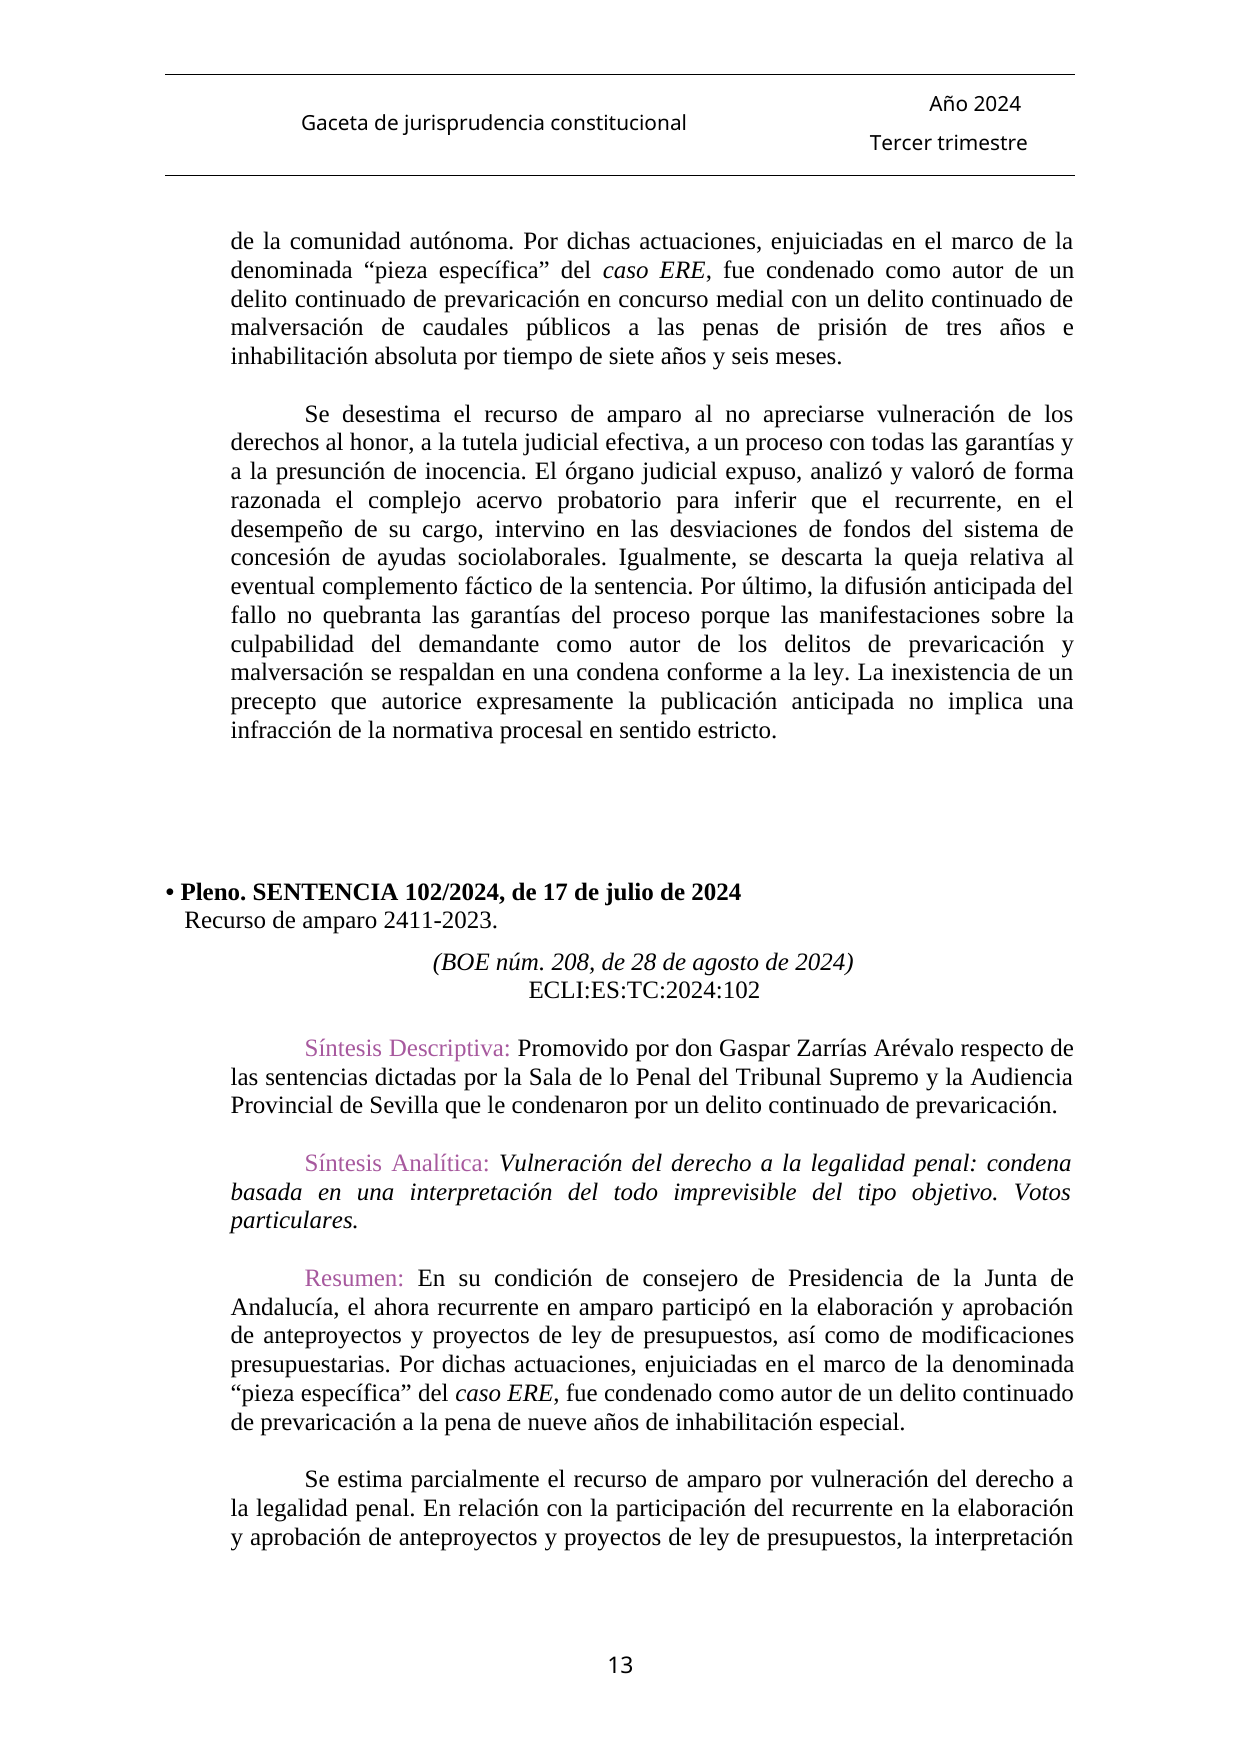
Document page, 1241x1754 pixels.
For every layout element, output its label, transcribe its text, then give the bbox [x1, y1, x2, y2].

text Recurso de amparo 2411-2023. [165, 905, 1075, 934]
text (BOE núm. 208, de 28 de agosto de 2024) [165, 947, 1075, 975]
text Resumen: En su condición de consejero de Presidencia de la Junta de Andalucía, el ahora recurrente en amparo participó en la elaboración y aprobación de anteproyectos y proyectos de ley de presupuestos, así como de modificaciones presupuestarias. Por dichas actuaciones, enjuiciadas en el marco de la denominada “pieza específica” del caso ERE, fue condenado como autor de un delito continuado de prevaricación a la pena de nueve años de inhabilitación especial. [230, 1263, 1075, 1435]
text ECLI:ES:TC:2024:102 [165, 975, 1075, 1004]
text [230, 226, 1075, 370]
text Síntesis Analítica: Vulneración del derecho a la legalidad penal: condena basada en una interpretación del todo imprevisible del tipo objetivo. Votos particulares. [230, 1148, 1075, 1234]
text Síntesis Descriptiva: Promovido por don Gaspar Zarrías Arévalo respecto de las sentencias dictadas por la Sala de lo Penal del Tribunal Supremo y la Audiencia Provincial de Sevilla que le condenaron por un delito continuado de prevaricación. [230, 1033, 1075, 1119]
text Se desestima el recurso de amparo al no apreciarse vulneración de los derechos al honor, a la tutela judicial efectiva, a un proceso con todas las garantías y a la presunción de inocencia. El órgano judicial expuso, analizó y valoró de forma razonada el complejo acervo probatorio para inferir que el recurrente, en el desempeño de su cargo, intervino en las desviaciones de fondos del sistema de concesión de ayudas sociolaborales. Igualmente, se descarta la queja relativa al eventual complemento fáctico de la sentencia. Por último, la difusión anticipada del fallo no quebranta las garantías del proceso porque las manifestaciones sobre la culpabilidad del demandante como autor de los delitos de prevaricación y malversación se respaldan en una condena conforme a la ley. La inexistencia de un precepto que autorice expresamente la publicación anticipada no implica una infracción de la normativa procesal en sentido estricto. [230, 399, 1075, 744]
text • Pleno. SENTENCIA 102/2024, de 17 de julio de 2024 [165, 877, 1075, 905]
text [230, 1464, 1075, 1550]
